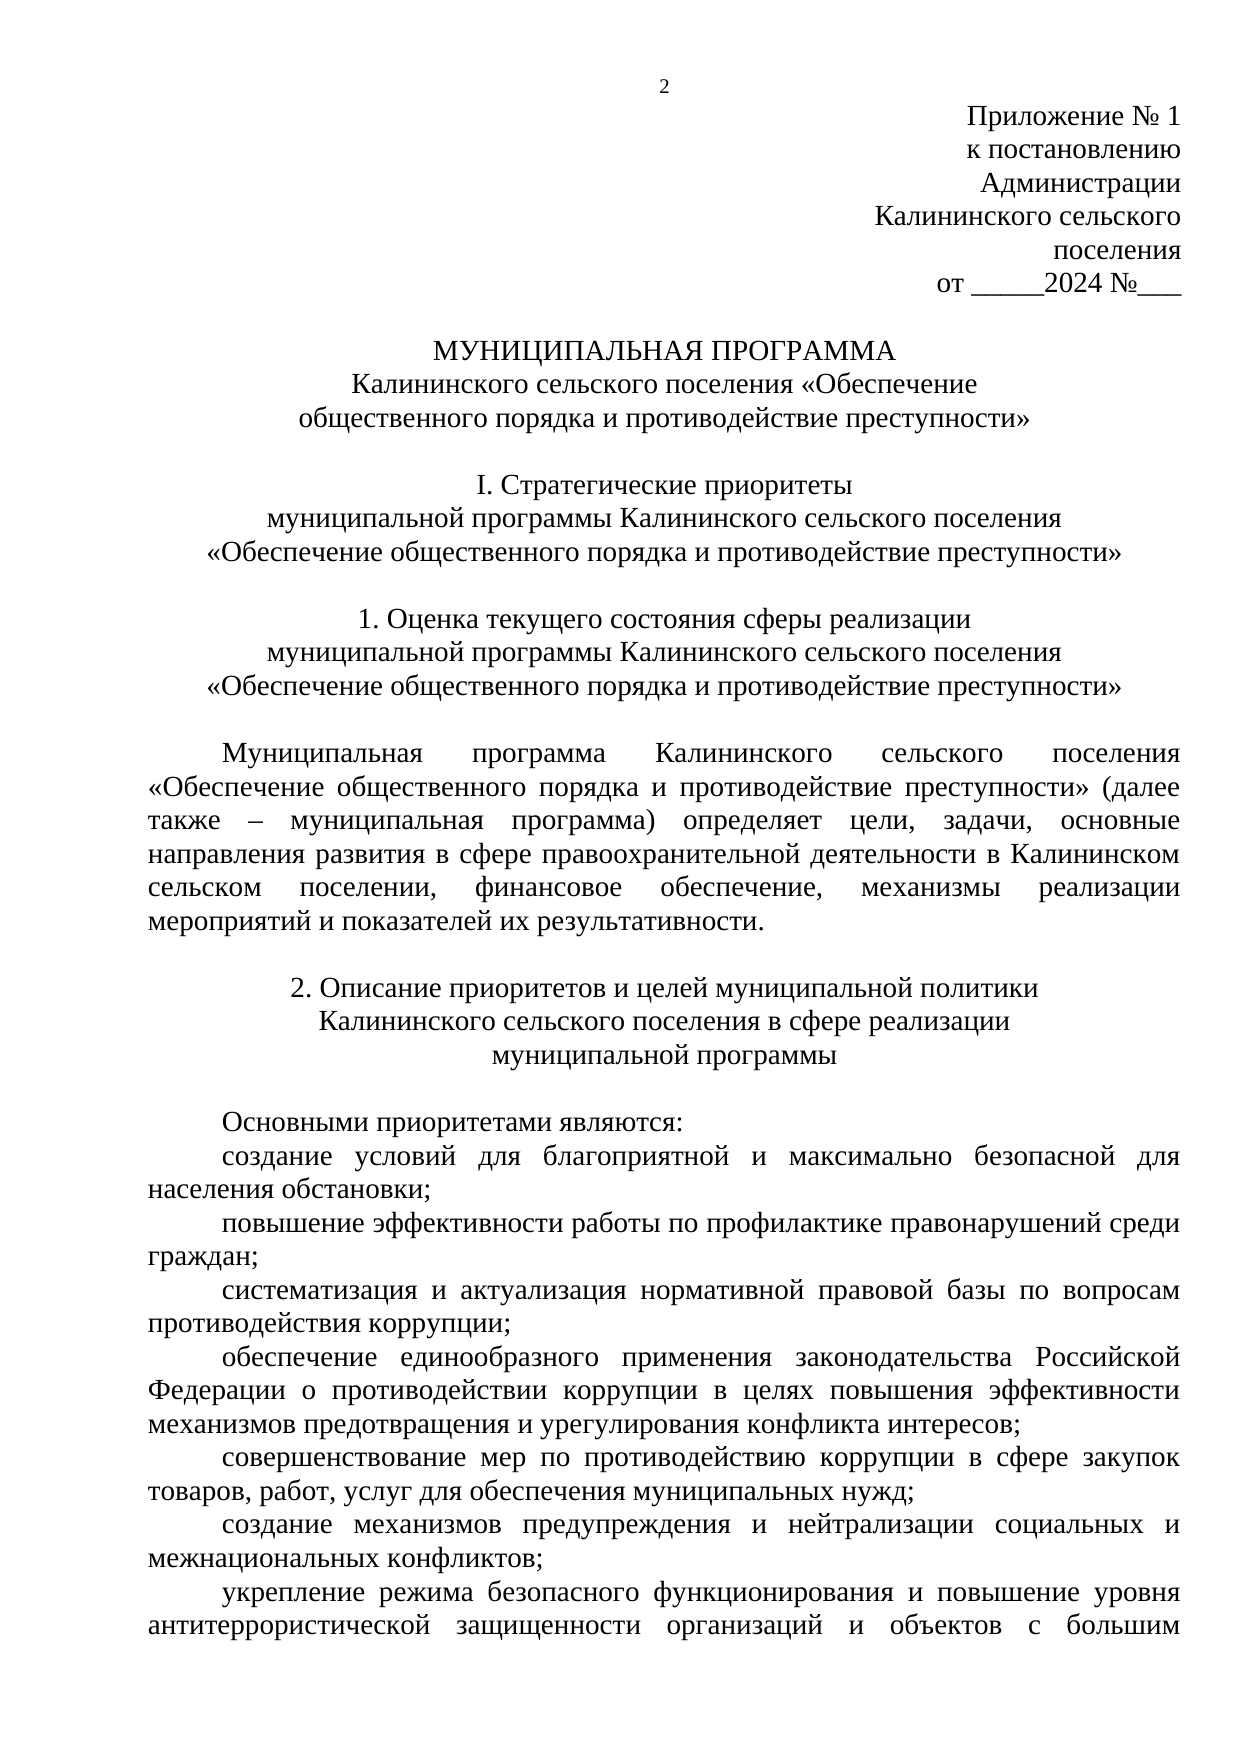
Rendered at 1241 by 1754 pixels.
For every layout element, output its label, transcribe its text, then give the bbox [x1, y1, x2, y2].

text создание механизмов предупреждения и нейтрализации социальных и межнациональных конфликтов; [148, 1507, 1181, 1574]
text «Обеспечение общественного порядка и противодействие преступности» [148, 534, 1181, 567]
text систематизация и актуализация нормативной правовой базы по вопросам противодействия коррупции; [148, 1272, 1181, 1339]
text обеспечение единообразного применения законодательства Российской Федерации о противодействии коррупции в целях повышения эффективности механизмов предотвращения и урегулирования конфликта интересов; [148, 1339, 1181, 1439]
text повышение эффективности работы по профилактике правонарушений среди граждан; [148, 1205, 1181, 1272]
text муниципальной программы Калининского сельского поселения [148, 500, 1181, 534]
text Калининского сельского поселения [797, 198, 1181, 266]
text МУНИЦИПАЛЬНАЯ ПРОГРАММА [148, 333, 1181, 366]
text совершенствование мер по противодействию коррупции в сфере закупок товаров, работ, услуг для обеспечения муниципальных нужд; [148, 1439, 1181, 1507]
text Администрации [797, 165, 1181, 198]
text муниципальной программы [148, 1037, 1181, 1071]
text муниципальной программы Калининского сельского поселения [148, 634, 1181, 668]
text 2. Описание приоритетов и целей муниципальной политики [148, 970, 1181, 1003]
text Муниципальная программа Калининского сельского поселения «Обеспечение общественного порядка и противодействие преступности» (далее также – муниципальная программа) определяет цели, задачи, основные направления развития в сфере правоохранительной деятельности в Калининском сельском поселении, финансовое обеспечение, механизмы реализации мероприятий и показателей их результативности. [148, 735, 1181, 936]
text Калининского сельского поселения «Обеспечение [148, 366, 1181, 400]
text создание условий для благоприятной и максимально безопасной для населения обстановки; [148, 1138, 1181, 1205]
text общественного порядка и противодействие преступности» [148, 400, 1181, 433]
text Приложение № 1 [797, 98, 1181, 131]
text I. Стратегические приоритеты [148, 467, 1181, 500]
text к постановлению [797, 131, 1181, 165]
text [148, 1574, 1181, 1641]
text «Обеспечение общественного порядка и противодействие преступности» [148, 668, 1181, 702]
text Калининского сельского поселения в сфере реализации [148, 1003, 1181, 1037]
text от _____2024 №___ [797, 266, 1181, 299]
text 1. Оценка текущего состояния сферы реализации [148, 601, 1181, 634]
text Основными приоритетами являются: [148, 1104, 1181, 1138]
